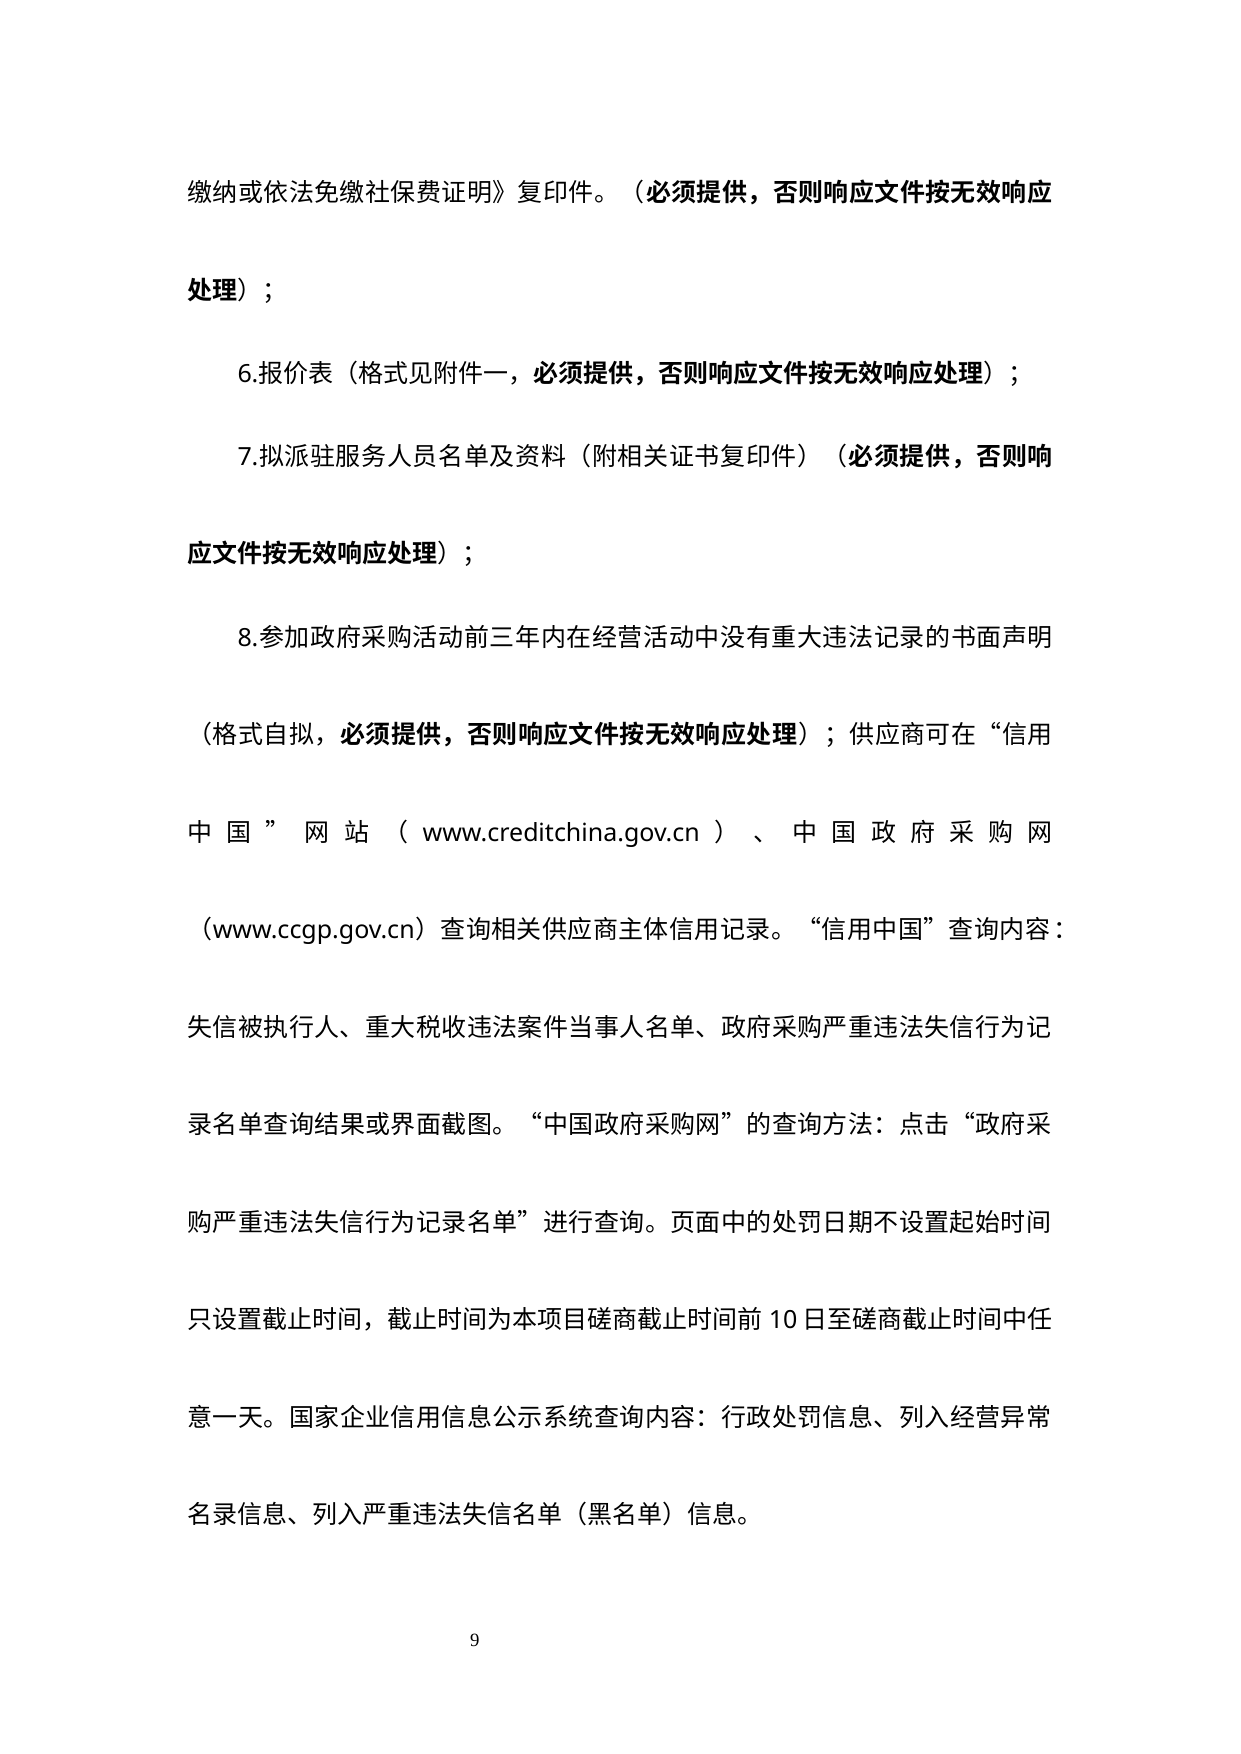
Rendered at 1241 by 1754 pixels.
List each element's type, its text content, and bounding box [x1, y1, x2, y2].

text 6.报价表（格式见附件一，必须提供，否则响应文件按无效响应处理）； [187, 339, 1053, 404]
text 8.参加政府采购活动前三年内在经营活动中没有重大违法记录的书面声明（格式自拟，必须提供，否则响应文件按无效响应处理）；供应商可在“信用中国”网站（www.creditchina.gov.cn）、中国政府采购网（www.ccgp.gov.cn）查询相关供应商主体信用记录。“信用中国”查询内容：失信被执行人、重大税收违法案件当事人名单、政府采购严重违法失信行为记录名单查询结果或界面截图。“中国政府采购网”的查询方法：点击“政府采购严重违法失信行为记录名单”进行查询。页面中的处罚日期不设置起始时间，只设置截止时间，截止时间为本项目磋商截止时间前10日至磋商截止时间中任意一天。国家企业信用信息公示系统查询内容：行政处罚信息、列入经营异常名录信息、列入严重违法失信名单（黑名单）信息。 [187, 603, 1053, 1545]
text 7.拟派驻服务人员名单及资料（附相关证书复印件）（必须提供，否则响应文件按无效响应处理）； [187, 422, 1053, 584]
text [187, 158, 1053, 321]
